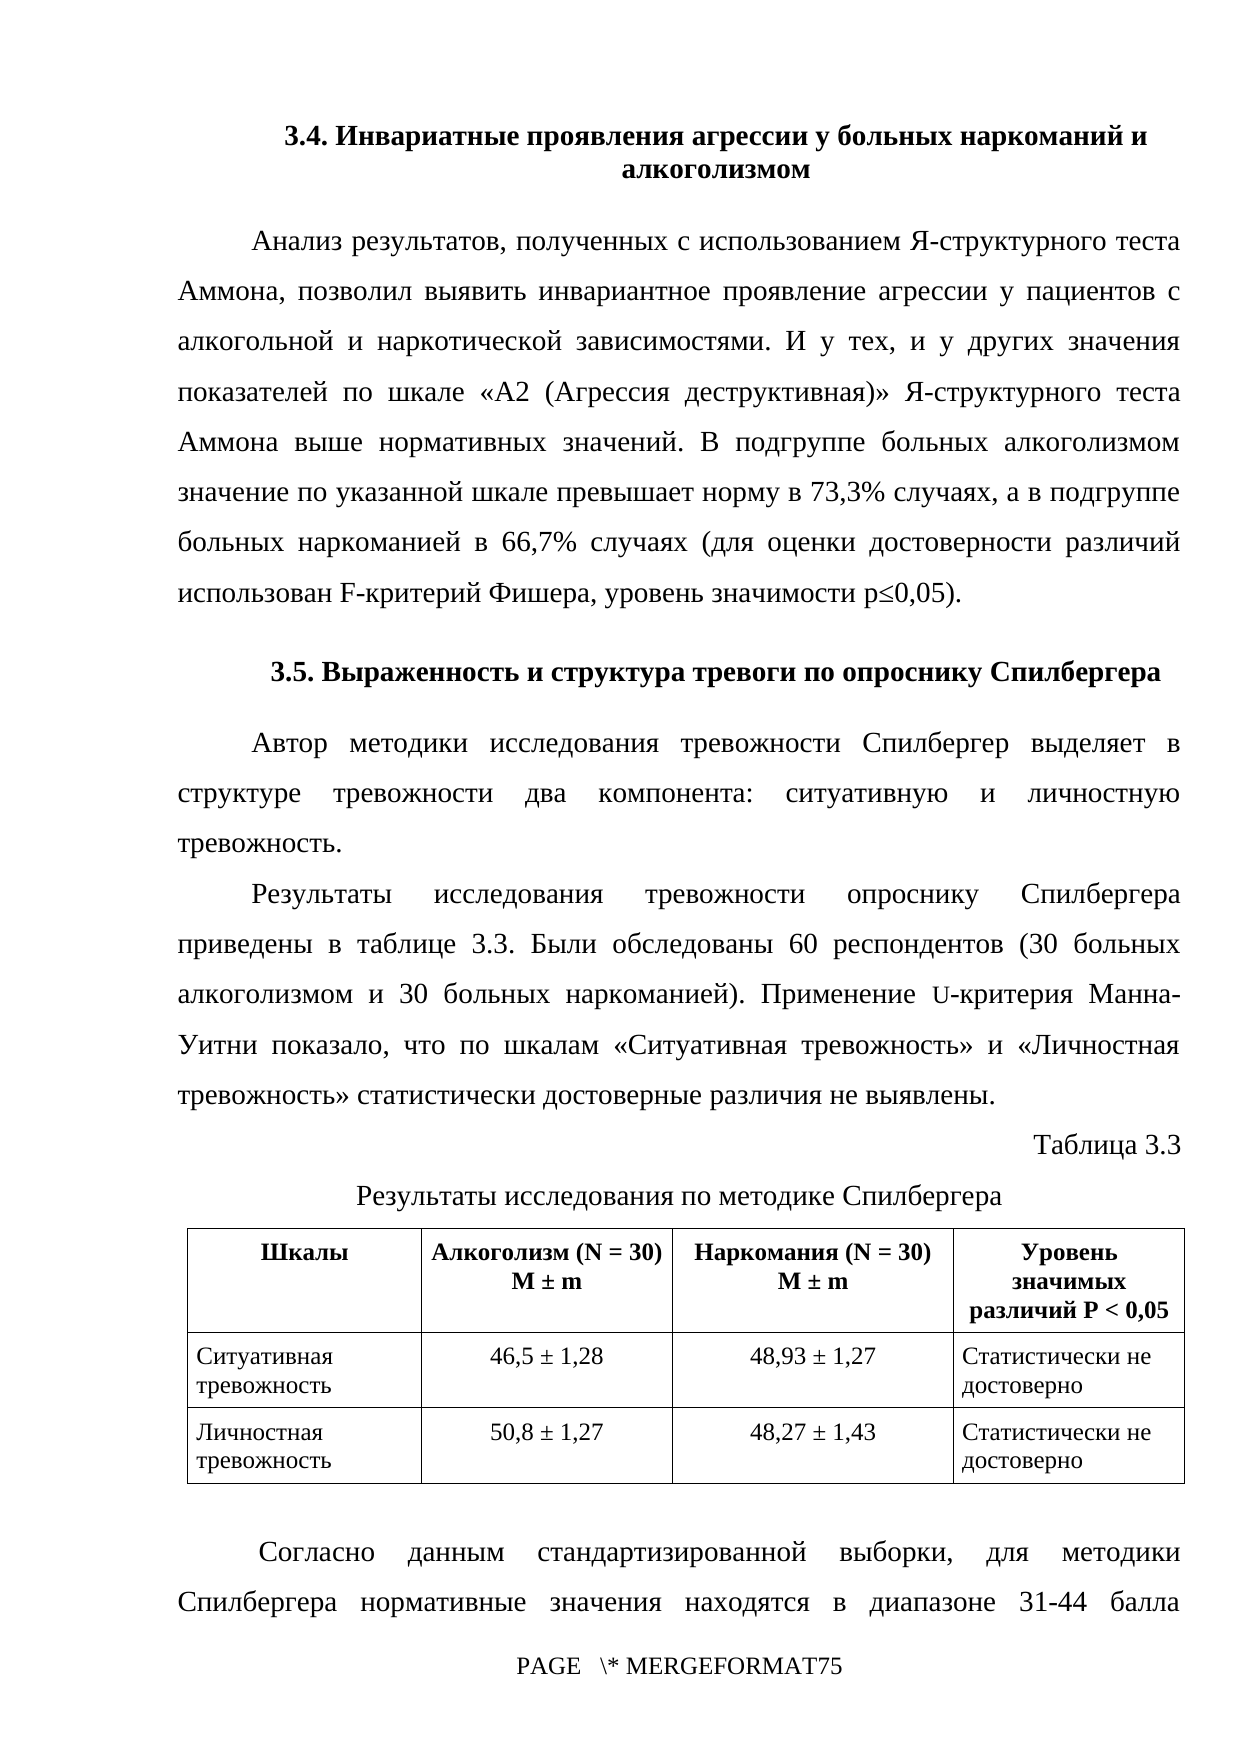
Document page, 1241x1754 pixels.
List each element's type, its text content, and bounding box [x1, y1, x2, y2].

table_cell 48,93 ± 1,27 [673, 1333, 953, 1407]
table_cell Личностная тревожность [188, 1408, 421, 1482]
table_cell Статистически не достоверно [954, 1333, 1184, 1407]
table_cell Статистически не достоверно [954, 1408, 1184, 1482]
text Результаты исследования тревожности опроснику Спилбергера приведены в таблице 3.3. Были обследованы 60 респондентов (30 больных алкоголизмом и 30 больных наркоманией). Применение U-критерия Манна-Уитни показало, что по шкалам «Ситуативная тревожность» и «Личностная тревожность» статистически достоверные различия не выявлены. [177, 876, 1181, 1111]
table_cell Ситуативная тревожность [188, 1333, 421, 1407]
table_cell 50,8 ± 1,27 [422, 1408, 672, 1482]
subtitle 3.4. Инвариатные проявления агрессии у больных наркоманий и алкоголизмом [251, 118, 1181, 185]
table_cell 46,5 ± 1,28 [422, 1333, 672, 1407]
table_header Шкалы [188, 1229, 421, 1332]
subtitle 3.5. Выраженность и структура тревоги по опроснику Спилбергера [251, 654, 1181, 687]
table_header Алкоголизм (N = 30) M ± m [422, 1229, 672, 1332]
table_cell 48,27 ± 1,43 [673, 1408, 953, 1482]
text Анализ результатов, полученных с использованием Я-структурного теста Аммона, позволил выявить инвариантное проявление агрессии у пациентов с алкогольной и наркотической зависимостями. И у тех, и у других значения показателей по шкале «A2 (Агрессия деструктивная)» Я-структурного теста Аммона выше нормативных значений. В подгруппе больных алкоголизмом значение по указанной шкале превышает норму в 73,3% случаях, а в подгруппе больных наркоманией в 66,7% случаях (для оценки достоверности различий использован F-критерий Фишера, уровень значимости p≤0,05). [177, 223, 1181, 608]
text Результаты исследования по методике Спилбергера [177, 1178, 1181, 1211]
text Таблица 3.3 [177, 1127, 1181, 1161]
table_header Наркомания (N = 30) M ± m [673, 1229, 953, 1332]
text Автор методики исследования тревожности Спилбергер выделяет в структуре тревожности два компонента: ситуативную и личностную тревожность. [177, 725, 1181, 859]
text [177, 1534, 1181, 1618]
table_header Уровень значимых различий P < 0,05 [954, 1229, 1184, 1332]
